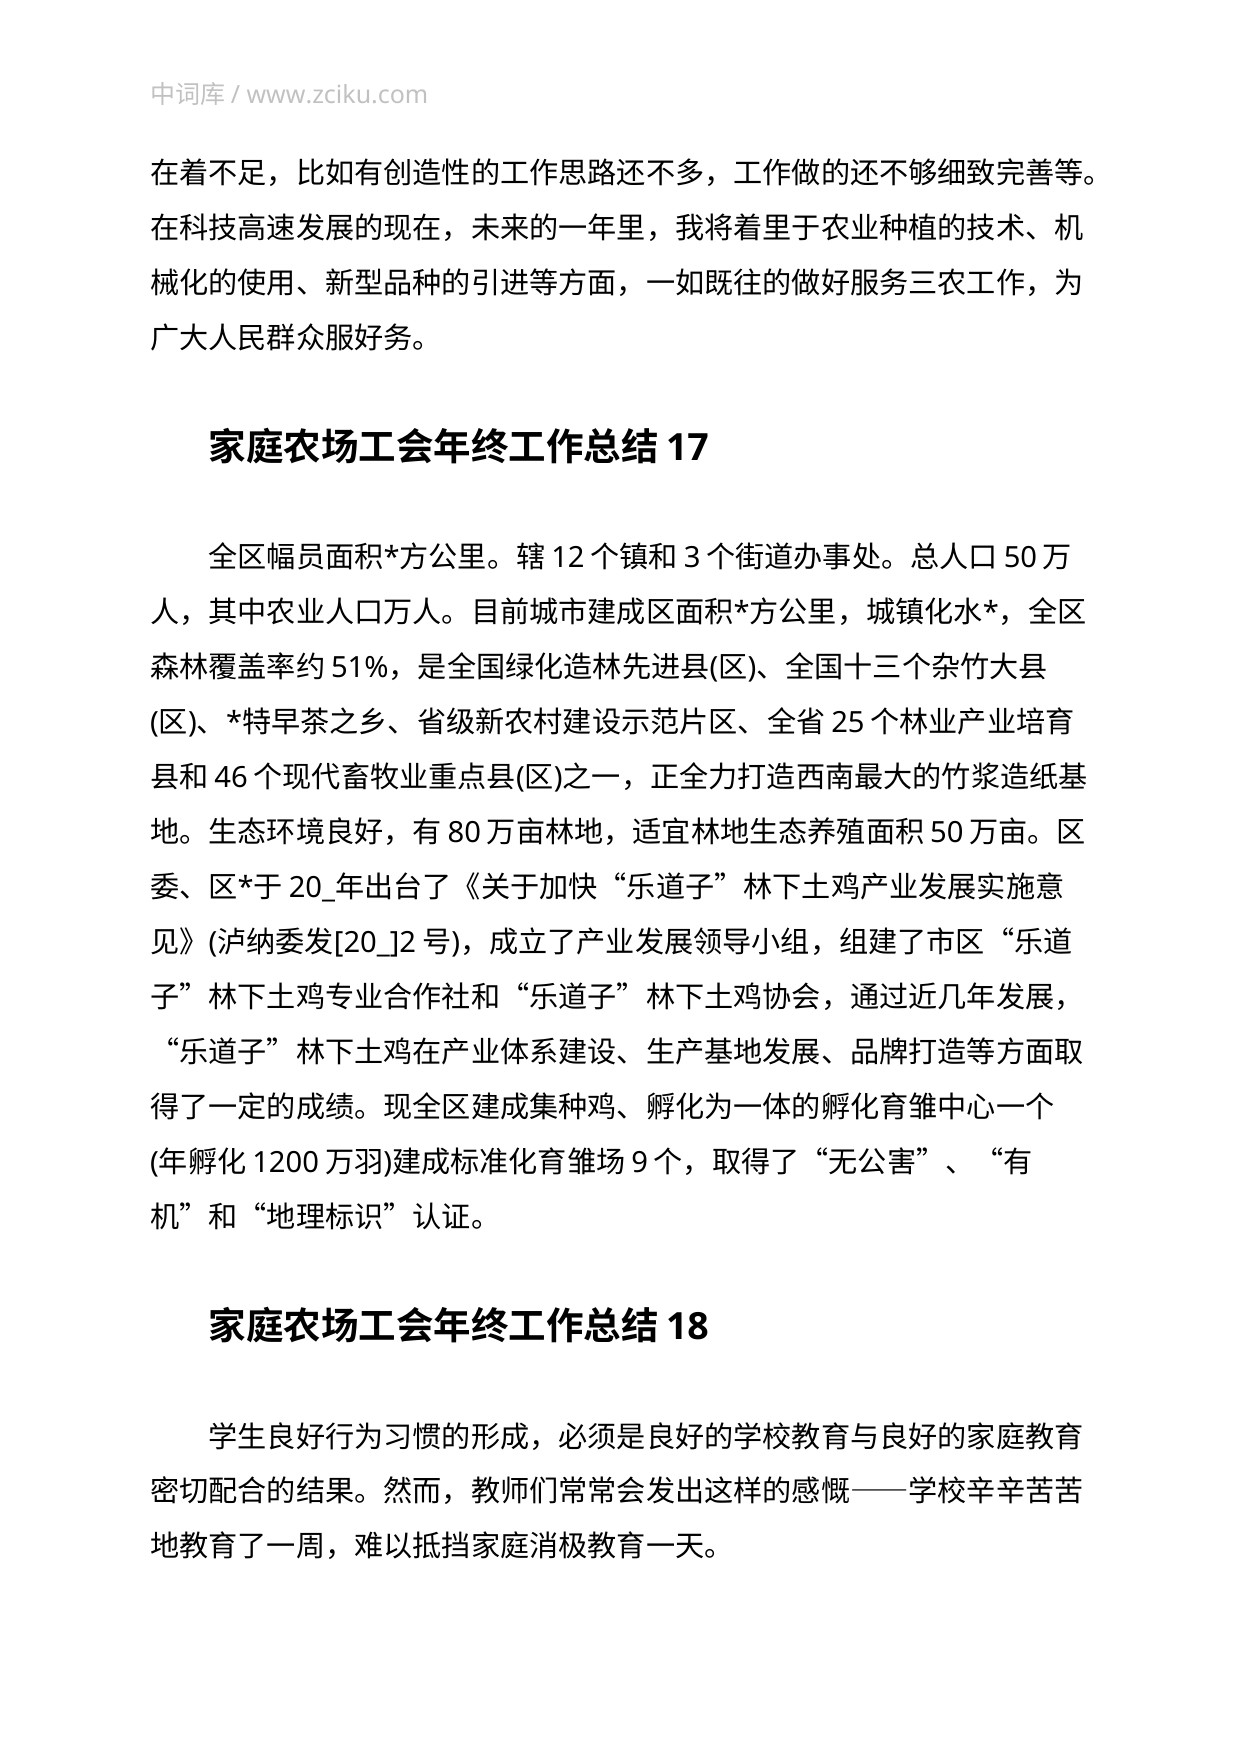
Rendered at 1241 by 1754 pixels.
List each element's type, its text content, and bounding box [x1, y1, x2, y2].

text 全区幅员面积*方公里。辖12个镇和3个街道办事处。总人口50万人，其中农业人口万人。目前城市建成区面积*方公里，城镇化水*，全区森林覆盖率约51%，是全国绿化造林先进县(区)、全国十三个杂竹大县(区)、*特早茶之乡、省级新农村建设示范片区、全省25个林业产业培育县和46个现代畜牧业重点县(区)之一，正全力打造西南最大的竹浆造纸基地。生态环境良好，有80万亩林地，适宜林地生态养殖面积50万亩。区委、区*于20_年出台了《关于加快“乐道子”林下土鸡产业发展实施意见》(泸纳委发[20_]2号)，成立了产业发展领导小组，组建了市区“乐道子”林下土鸡专业合作社和“乐道子”林下土鸡协会，通过近几年发展，“乐道子”林下土鸡在产业体系建设、生产基地发展、品牌打造等方面取得了一定的成绩。现全区建成集种鸡、孵化为一体的孵化育雏中心一个(年孵化1200万羽)建成标准化育雏场9个，取得了“无公害”、“有机”和“地理标识”认证。 [150, 534, 1090, 1236]
text 学生良好行为习惯的形成，必须是良好的学校教育与良好的家庭教育密切配合的结果。然而，教师们常常会发出这样的感慨——学校辛辛苦苦地教育了一周，难以抵挡家庭消极教育一天。 [150, 1413, 1090, 1565]
text 家庭农场工会年终工作总结17 [150, 416, 1090, 471]
text 家庭农场工会年终工作总结18 [150, 1296, 1090, 1350]
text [150, 150, 1090, 357]
